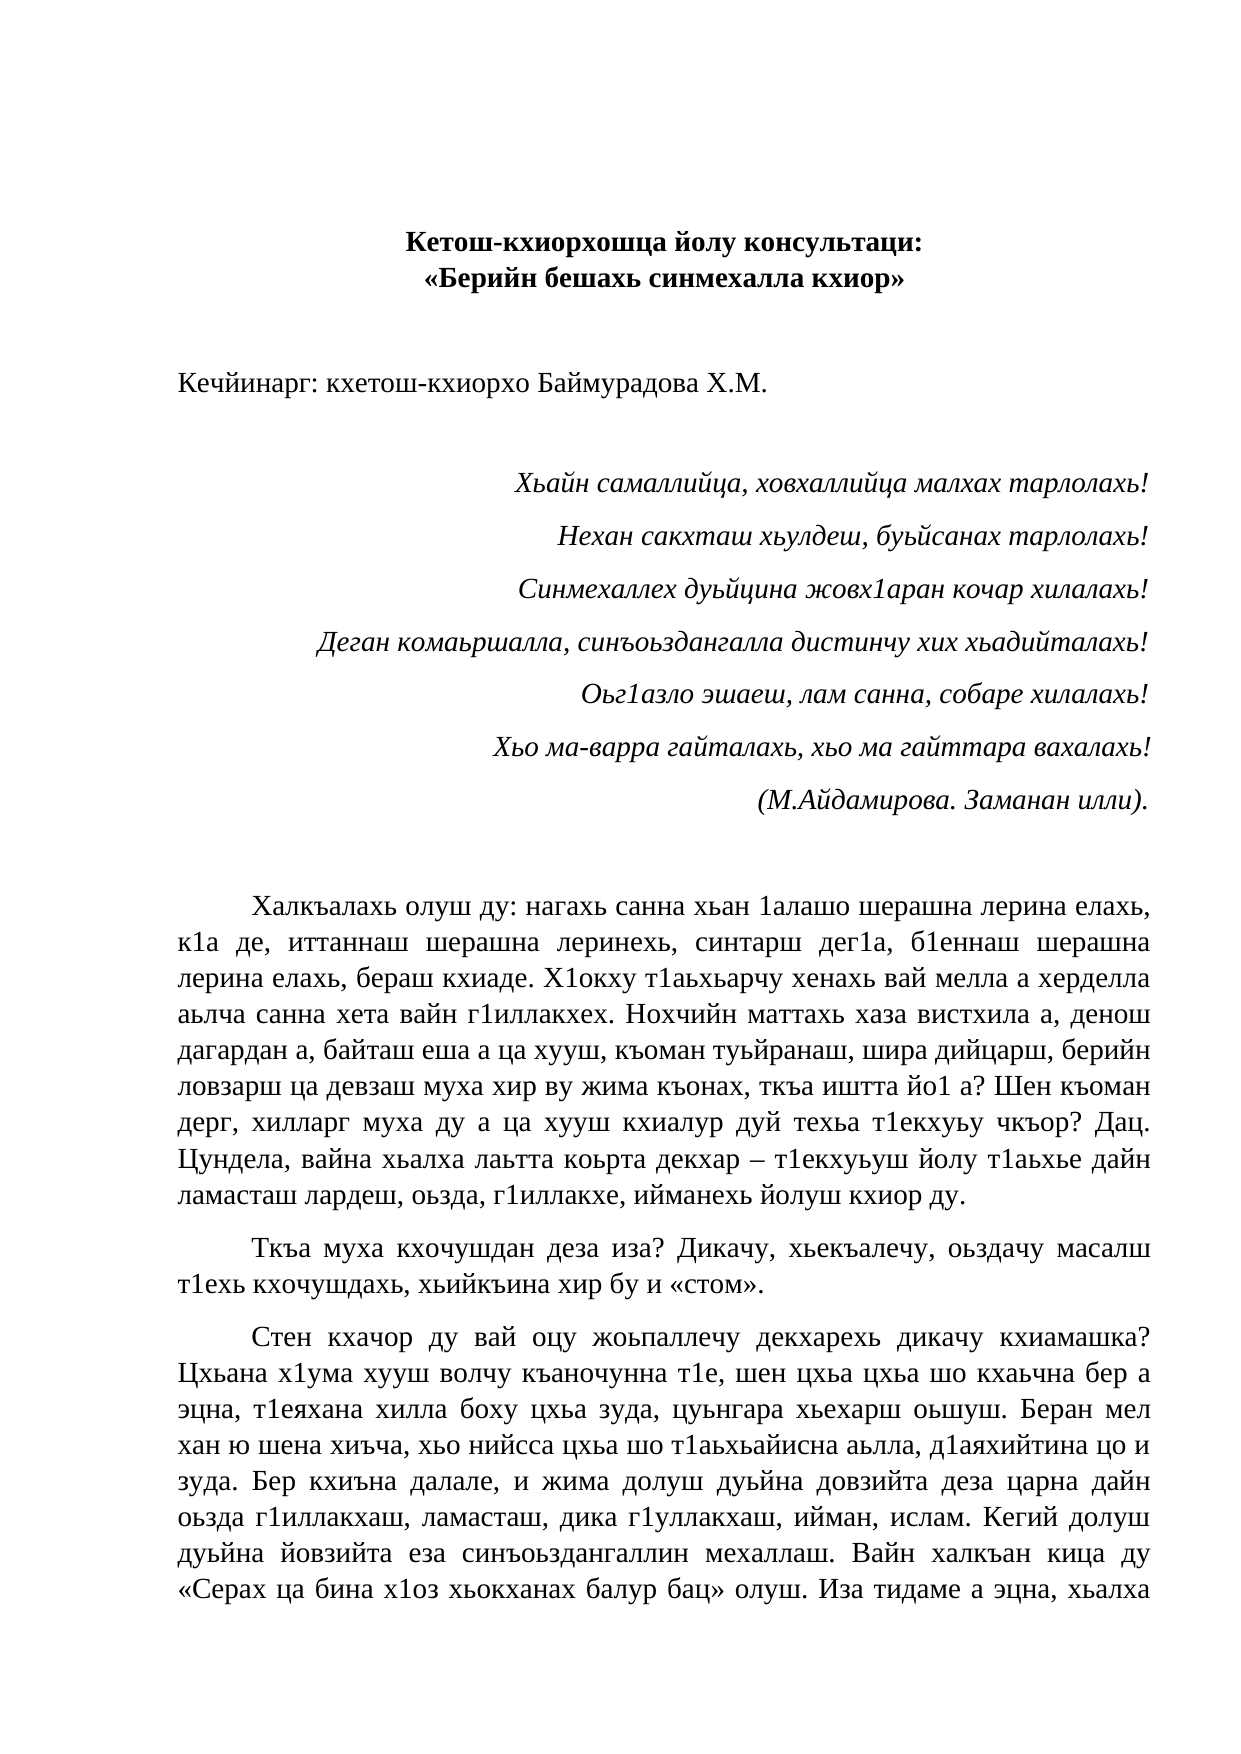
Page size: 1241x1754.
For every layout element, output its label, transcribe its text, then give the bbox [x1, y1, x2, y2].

text Оьг1азло эшаеш, лам санна, собаре хилалахь! [177, 676, 1152, 710]
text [177, 1319, 1152, 1605]
text Синмехаллех дуьйцина жовх1аран кочар хилалахь! [177, 571, 1152, 604]
text Нехан сакхташ хьулдеш, буьйсанах тарлолахь! [177, 518, 1152, 552]
text Халкъалахь олуш ду: нагахь санна хьан 1алашо шерашна лерина елахь, к1а де, иттаннаш шерашна леринехь, синтарш дег1а, б1еннаш шерашна лерина елахь, бераш кхиаде. Х1окху т1аьхьарчу хенахь вай мелла а херделла аьлча санна хета вайн г1иллакхех. Нохчийн маттахь хаза вистхила а, денош дагардан а, байташ еша а ца хууш, къоман туьйранаш, шира дийцарш, берийн ловзарш ца девзаш муха хир ву жима къонах, ткъа иштта йо1 а? Шен къоман дерг, хилларг муха ду а ца хууш кхиалур дуй техьа т1екхуьу чкъор? Дац. Цундела, вайна хьалха лаьтта коьрта декхар – т1екхуьуш йолу т1аьхье дайн ламасташ лардеш, оьзда, г1иллакхе, ийманехь йолуш кхиор ду. [177, 888, 1152, 1210]
text (М.Айдамирова. Заманан илли). [177, 782, 1152, 816]
text Кетош-кхиорхошца йолу консультаци: «Берийн бешахь синмехалла кхиор» [177, 224, 1152, 293]
text Деган комаьршалла, синъоьздангалла дистинчу хих хьадийталахь! [177, 624, 1152, 657]
text Хьайн самаллийца, ховхаллийца малхах тарлолахь! [177, 465, 1152, 499]
text Ткъа муха кхочушдан деза иза? Дикачу, хьекъалечу, оьздачу масалш т1ехь кхочушдахь, хьийкъина хир бу и «стом». [177, 1230, 1152, 1299]
text Хьо ма-варра гайталахь, хьо ма гайттара вахалахь! [177, 729, 1152, 763]
text Кечйинарг: кхетош-кхиорхо Баймурадова Х.М. [177, 366, 1152, 399]
